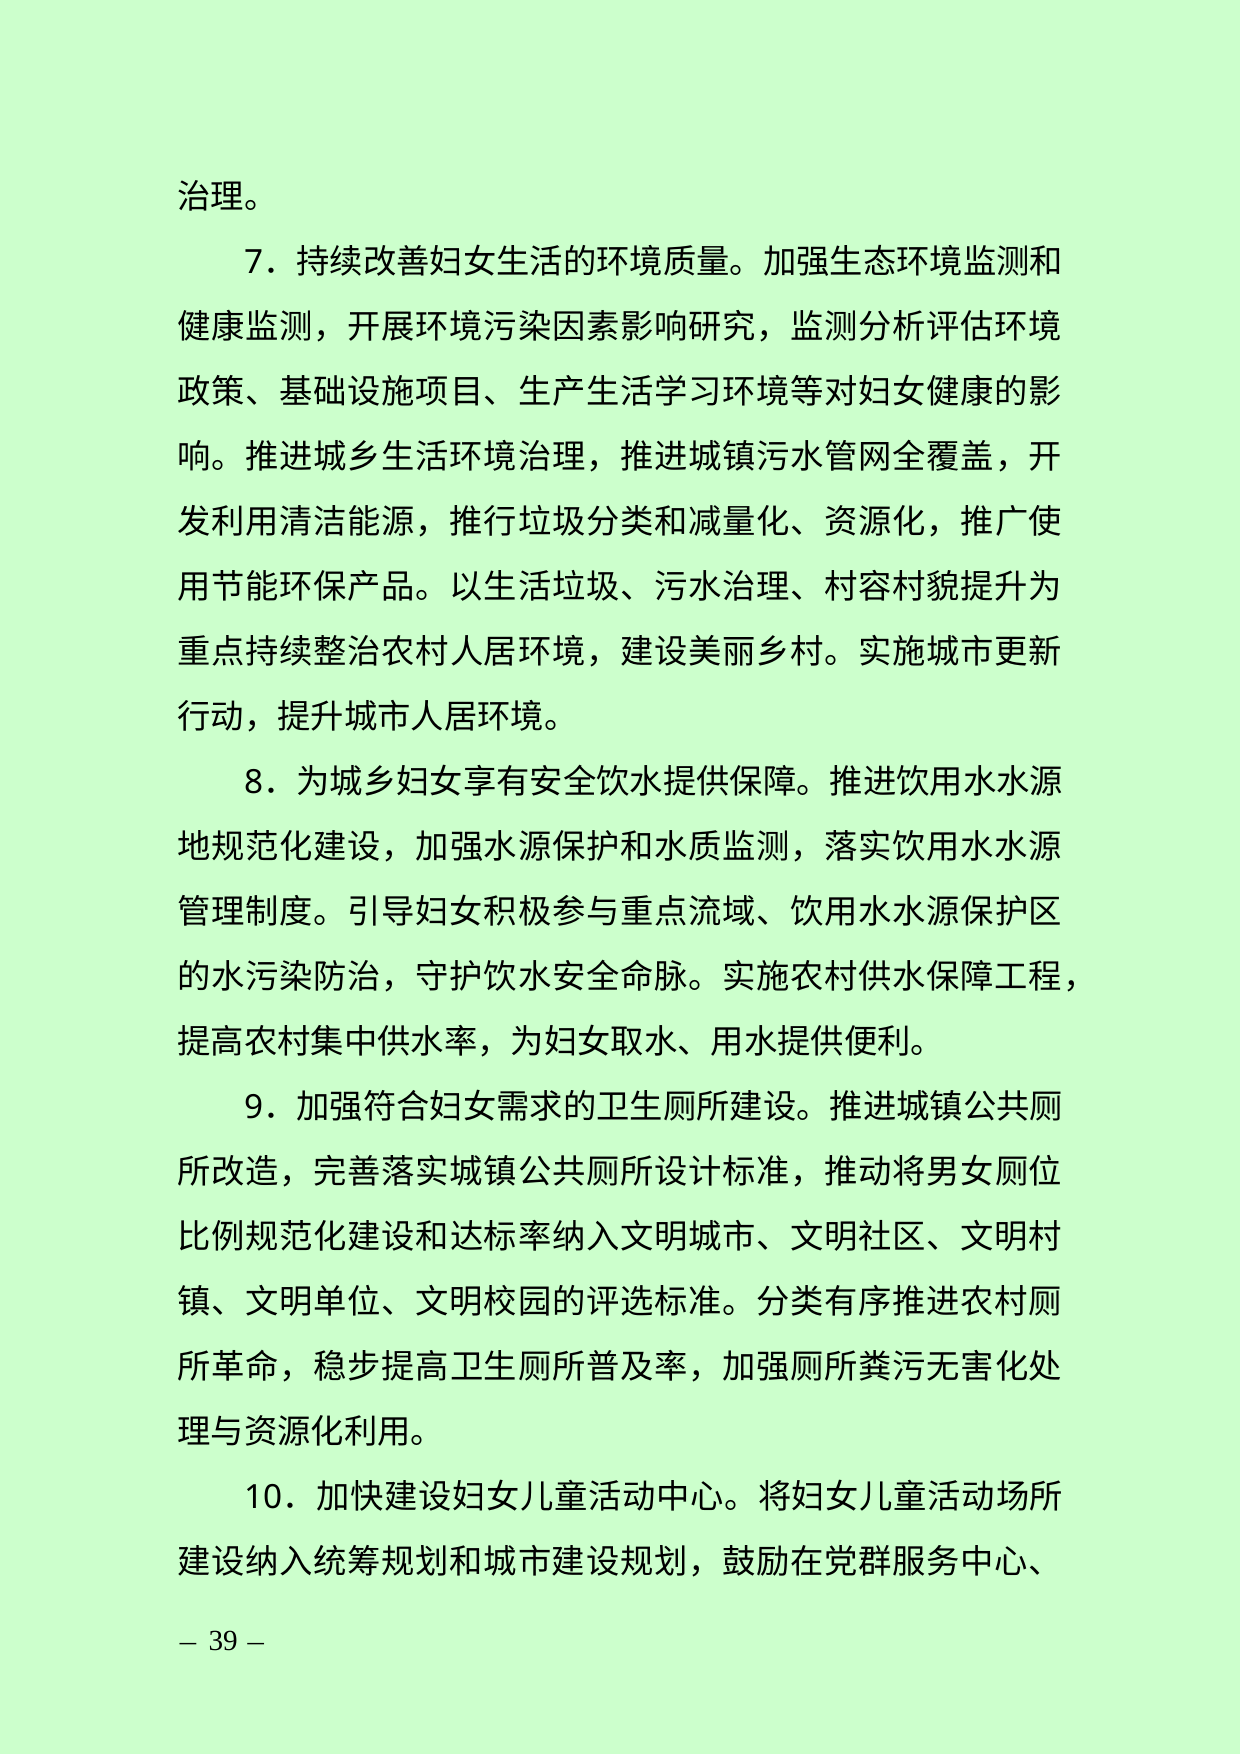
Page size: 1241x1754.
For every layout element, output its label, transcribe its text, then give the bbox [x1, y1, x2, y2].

text 9．加强符合妇女需求的卫生厕所建设。推进城镇公共厕所改造，完善落实城镇公共厕所设计标准，推动将男女厕位比例规范化建设和达标率纳入文明城市、文明社区、文明村镇、文明单位、文明校园的评选标准。分类有序推进农村厕所革命，稳步提高卫生厕所普及率，加强厕所粪污无害化处理与资源化利用。 [177, 1072, 1063, 1462]
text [177, 1462, 1063, 1592]
text 7．持续改善妇女生活的环境质量。加强生态环境监测和健康监测，开展环境污染因素影响研究，监测分析评估环境政策、基础设施项目、生产生活学习环境等对妇女健康的影响。推进城乡生活环境治理，推进城镇污水管网全覆盖，开发利用清洁能源，推行垃圾分类和减量化、资源化，推广使用节能环保产品。以生活垃圾、污水治理、村容村貌提升为重点持续整治农村人居环境，建设美丽乡村。实施城市更新行动，提升城市人居环境。 [177, 227, 1063, 747]
text 8．为城乡妇女享有安全饮水提供保障。推进饮用水水源地规范化建设，加强水源保护和水质监测，落实饮用水水源管理制度。引导妇女积极参与重点流域、饮用水水源保护区的水污染防治，守护饮水安全命脉。实施农村供水保障工程，提高农村集中供水率，为妇女取水、用水提供便利。 [177, 747, 1063, 1072]
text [177, 162, 1063, 227]
